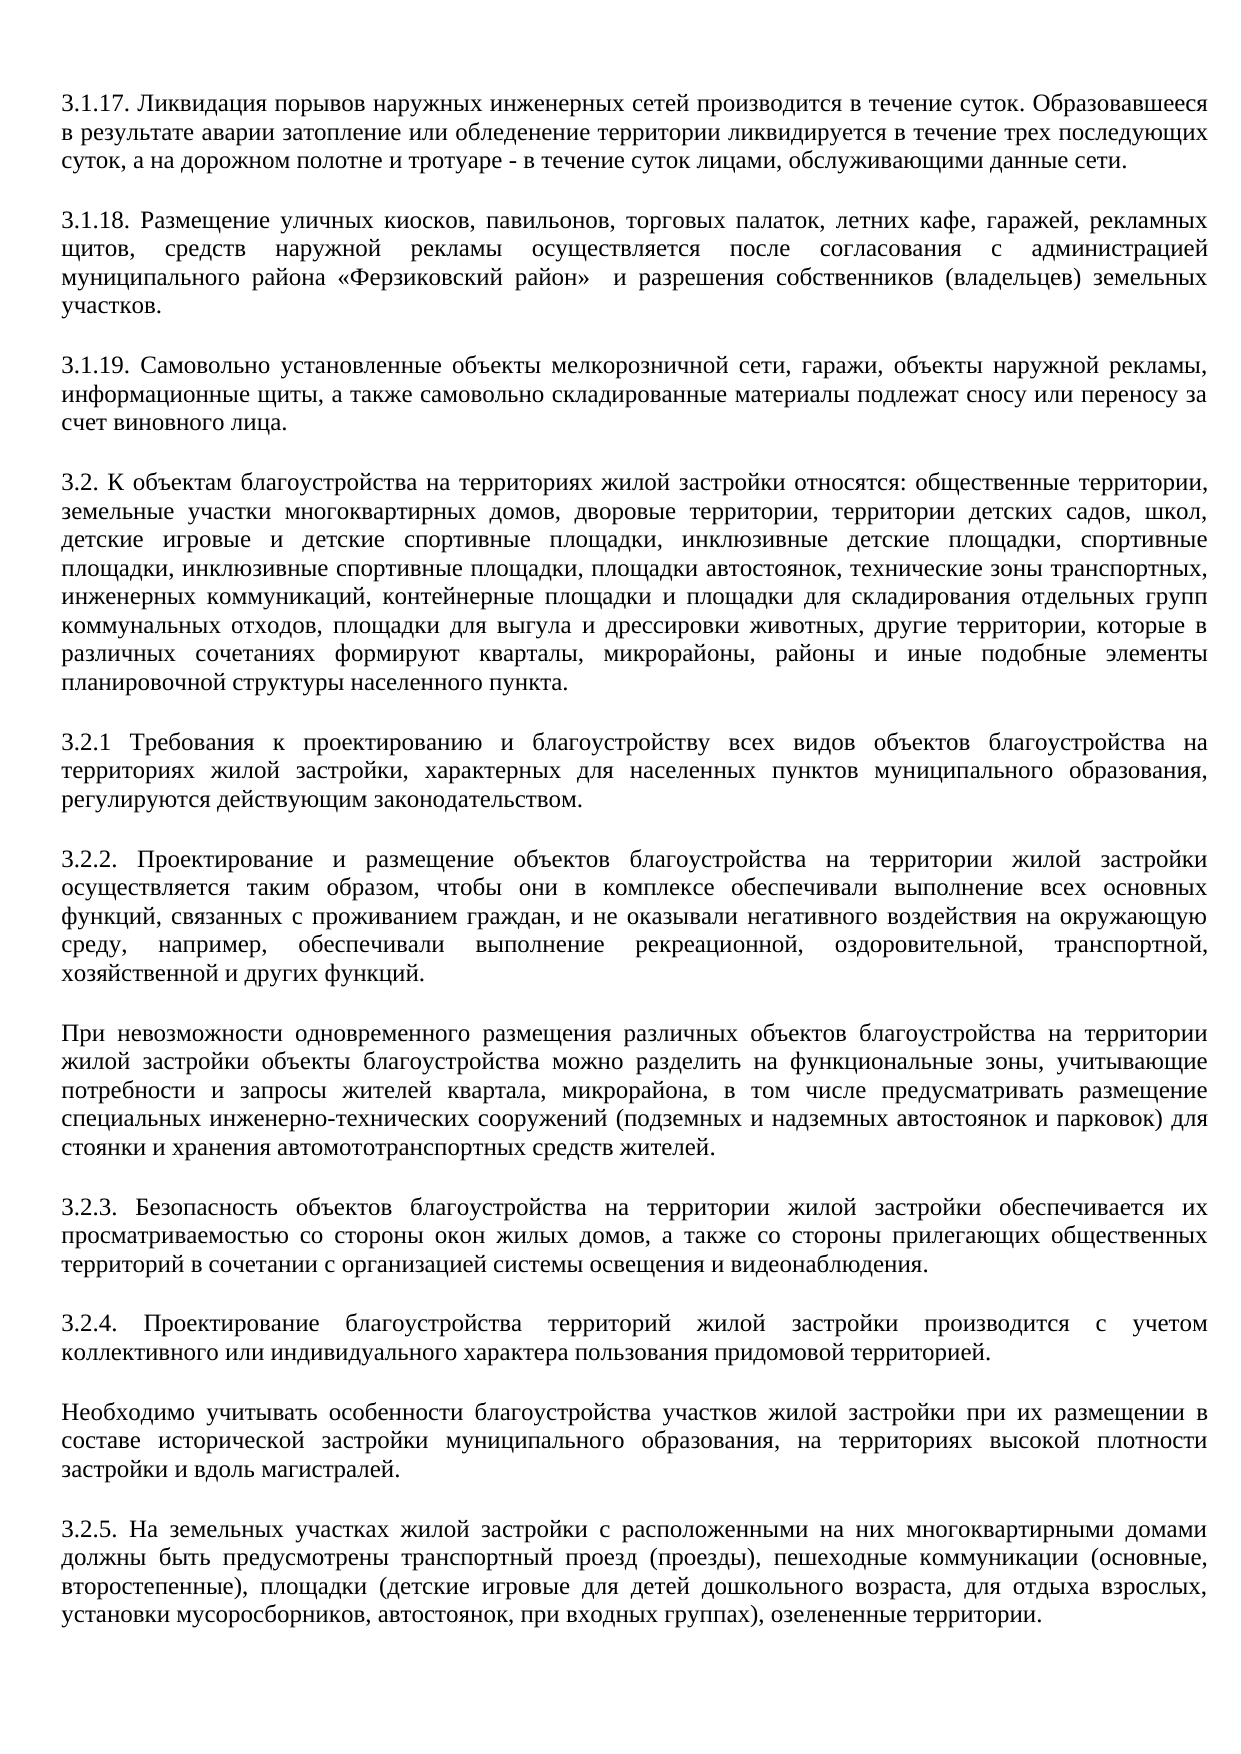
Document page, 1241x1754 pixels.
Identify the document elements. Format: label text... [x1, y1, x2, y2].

text При невозможности одновременного размещения различных объектов благоустройства на территории жилой застройки объекты благоустройства можно разделить на функциональные зоны, учитывающие потребности и запросы жителей квартала, микрорайона, в том числе предусматривать размещение специальных инженерно-технических сооружений (подземных и надземных автостоянок и парковок) для стоянки и хранения автомототранспортных средств жителей. [61, 1018, 1209, 1161]
text Необходимо учитывать особенности благоустройства участков жилой застройки при их размещении в составе исторической застройки муниципального образования, на территориях высокой плотности застройки и вдоль магистралей. [61, 1397, 1209, 1483]
text 3.1.19. Самовольно установленные объекты мелкорозничной сети, гаражи, объекты наружной рекламы, информационные щиты, а также самовольно складированные материалы подлежат сносу или переносу за счет виновного лица. [61, 351, 1209, 437]
text 3.2.3. Безопасность объектов благоустройства на территории жилой застройки обеспечивается их просматриваемостью со стороны окон жилых домов, а также со стороны прилегающих общественных территорий в сочетании с организацией системы освещения и видеонаблюдения. [61, 1192, 1209, 1278]
text 3.1.18. Размещение уличных киосков, павильонов, торговых палаток, летних кафе, гаражей, рекламных щитов, средств наружной рекламы осуществляется после согласования с администрацией муниципального района «Ферзиковский район» и разрешения собственников (владельцев) земельных участков. [61, 206, 1209, 320]
text 3.2.5. На земельных участках жилой застройки с расположенными на них многоквартирными домами должны быть предусмотрены транспортный проезд (проезды), пешеходные коммуникации (основные, второстепенные), площадки (детские игровые для детей дошкольного возраста, для отдыха взрослых, установки мусоросборников, автостоянок, при входных группах), озелененные территории. [61, 1514, 1209, 1628]
text 3.2.2. Проектирование и размещение объектов благоустройства на территории жилой застройки осуществляется таким образом, чтобы они в комплексе обеспечивали выполнение всех основных функций, связанных с проживанием граждан, и не оказывали негативного воздействия на окружающую среду, например, обеспечивали выполнение рекреационной, оздоровительной, транспортной, хозяйственной и других функций. [61, 844, 1209, 987]
text 3.2. К объектам благоустройства на территориях жилой застройки относятся: общественные территории, земельные участки многоквартирных домов, дворовые территории, территории детских садов, школ, детские игровые и детские спортивные площадки, инклюзивные детские площадки, спортивные площадки, инклюзивные спортивные площадки, площадки автостоянок, технические зоны транспортных, инженерных коммуникаций, контейнерные площадки и площадки для складирования отдельных групп коммунальных отходов, площадки для выгула и дрессировки животных, другие территории, которые в различных сочетаниях формируют кварталы, микрорайоны, районы и иные подобные элементы планировочной структуры населенного пункта. [61, 468, 1209, 696]
text 3.2.1 Требования к проектированию и благоустройству всех видов объектов благоустройства на территориях жилой застройки, характерных для населенных пунктов муниципального образования, регулируются действующим законодательством. [61, 727, 1209, 813]
text 3.2.4. Проектирование благоустройства территорий жилой застройки производится с учетом коллективного или индивидуального характера пользования придомовой территорией. [61, 1309, 1209, 1366]
text 3.1.17. Ликвидация порывов наружных инженерных сетей производится в течение суток. Образовавшееся в результате аварии затопление или обледенение территории ликвидируется в течение трех последующих суток, а на дорожном полотне и тротуаре - в течение суток лицами, обслуживающими данные сети. [61, 89, 1209, 174]
